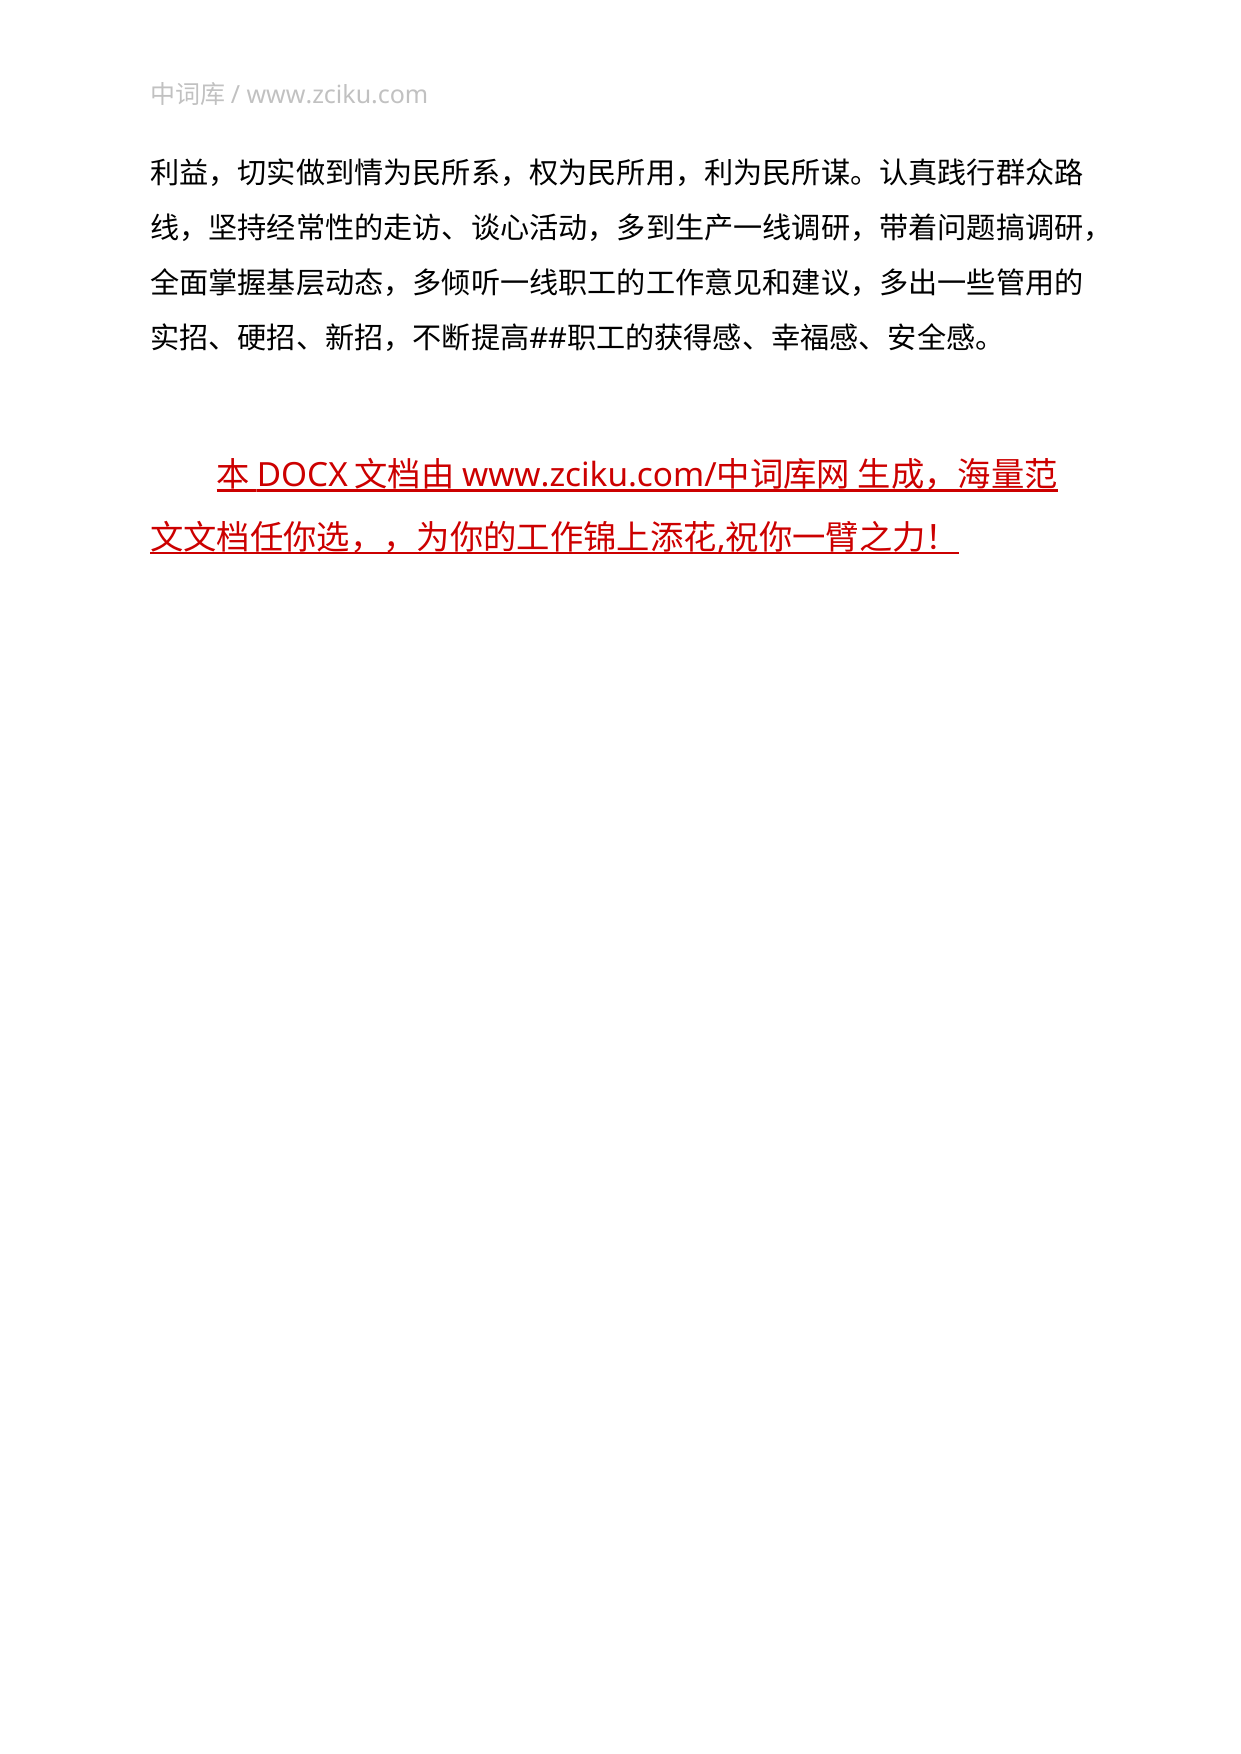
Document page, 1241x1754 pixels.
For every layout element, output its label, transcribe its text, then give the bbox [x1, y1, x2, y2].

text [150, 150, 1090, 357]
text 本DOCX文档由 www.zciku.com/中词库网 生成，海量范文文档任你选，，为你的工作锦上添花,祝你一臂之力！ [150, 448, 1090, 559]
